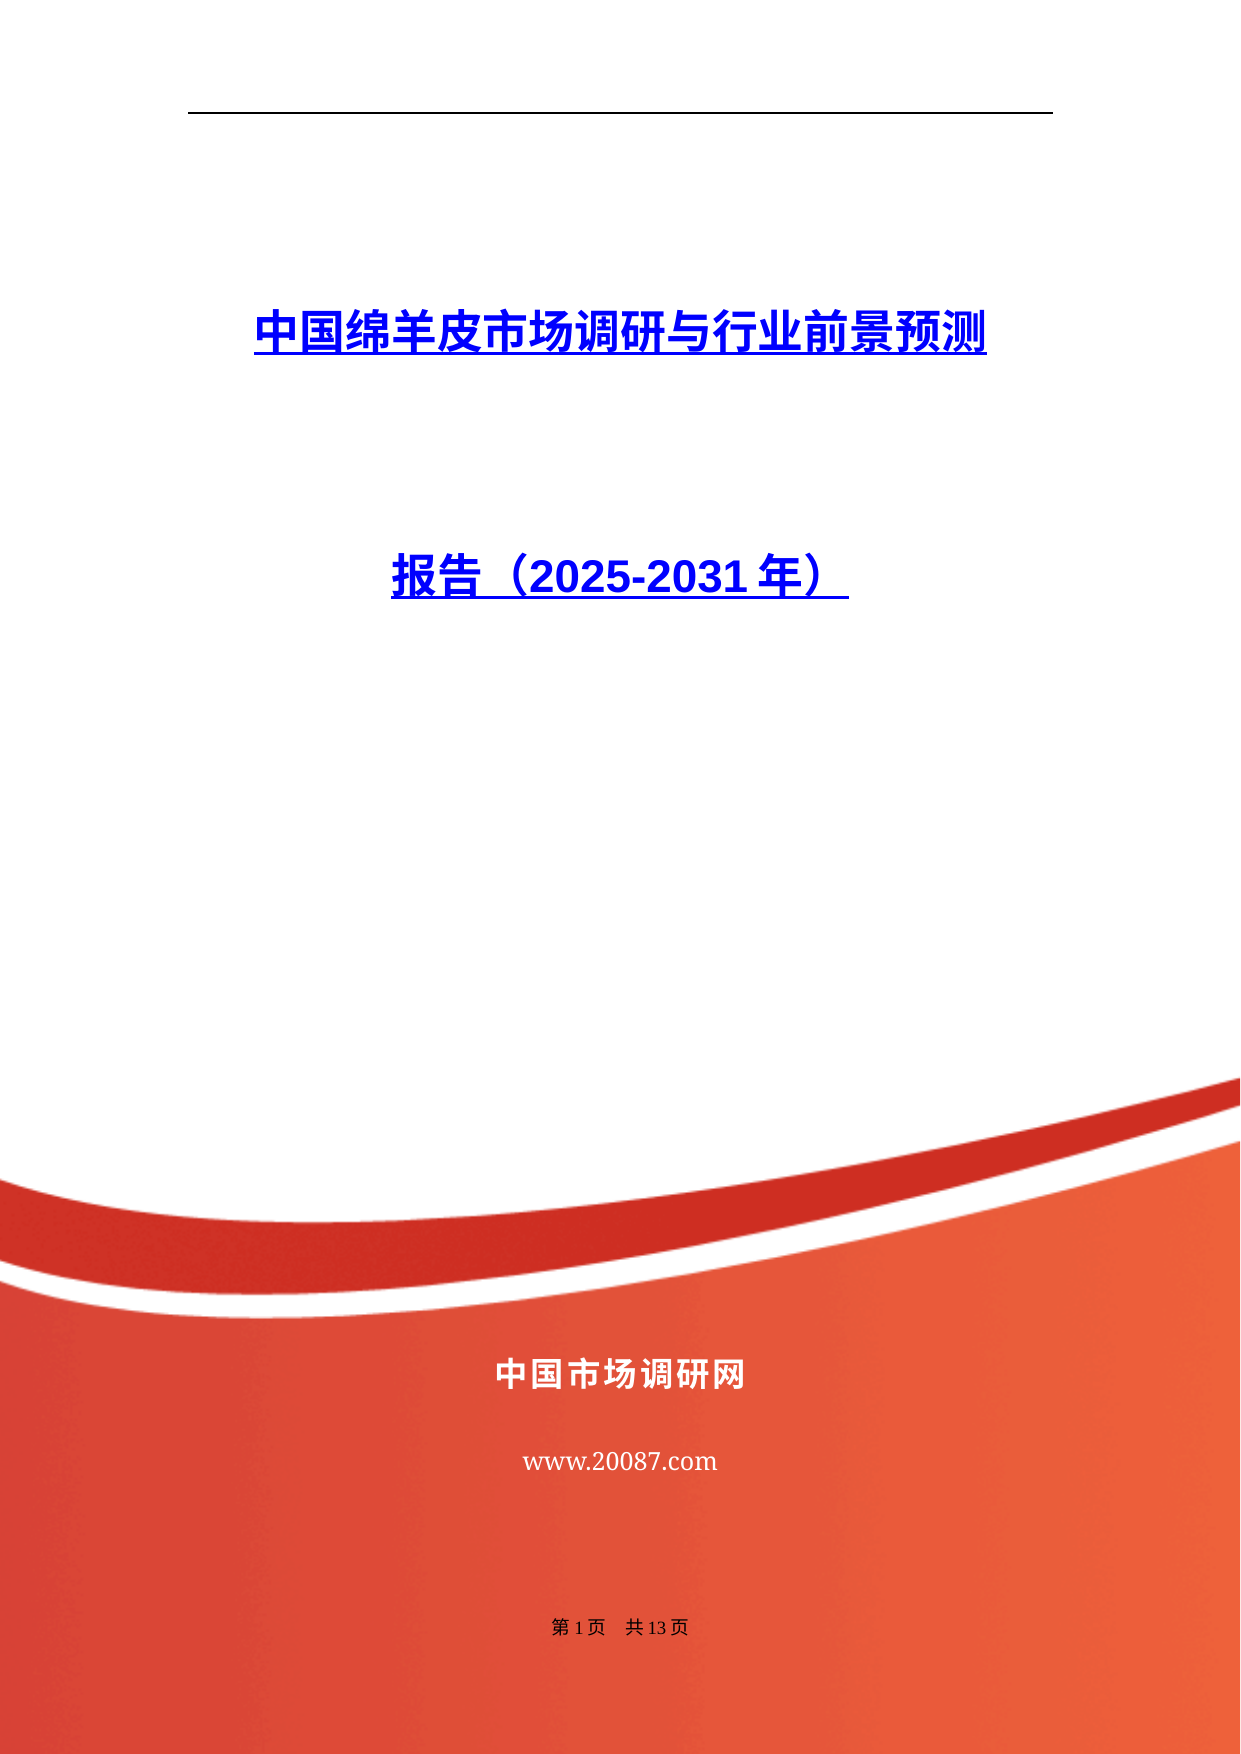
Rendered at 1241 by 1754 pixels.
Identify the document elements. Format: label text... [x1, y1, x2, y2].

table_header 中国绵羊皮市场调研与行业前景预测报告（2025-2031年） [188, 207, 1053, 773]
text www.20087.com [187, 1428, 1053, 1493]
subtitle 中国市场调研网 [187, 1339, 1053, 1404]
picture [0, 1006, 1241, 1754]
